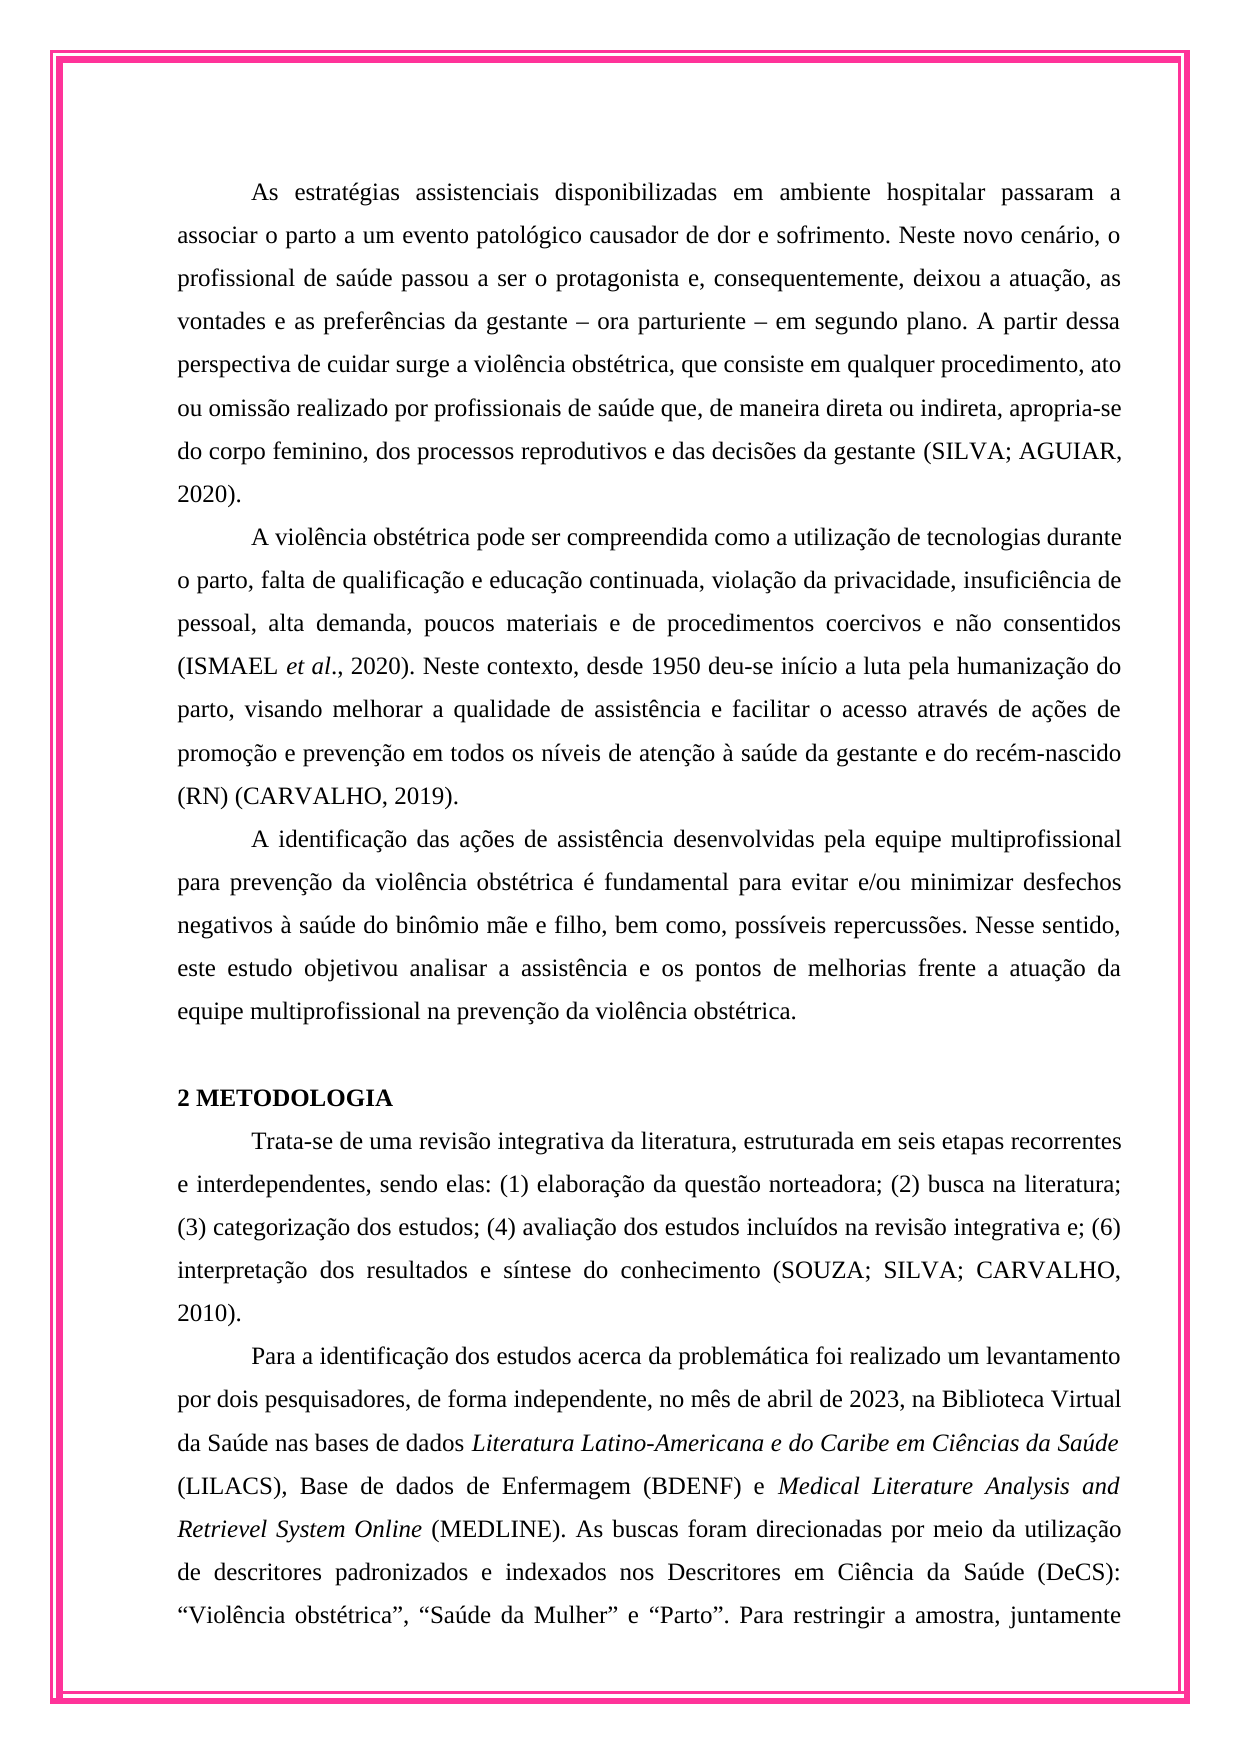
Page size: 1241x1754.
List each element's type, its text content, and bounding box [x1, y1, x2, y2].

text As estratégias assistenciais disponibilizadas em ambiente hospitalar passaram a associar o parto a um evento patológico causador de dor e sofrimento. Neste novo cenário, o profissional de saúde passou a ser o protagonista e, consequentemente, deixou a atuação, as vontades e as preferências da gestante – ora parturiente – em segundo plano. A partir dessa perspectiva de cuidar surge a violência obstétrica, que consiste em qualquer procedimento, ato ou omissão realizado por profissionais de saúde que, de maneira direta ou indireta, apropria-se do corpo feminino, dos processos reprodutivos e das decisões da gestante (SILVA; AGUIAR, 2020). [177, 177, 1122, 508]
text Trata-se de uma revisão integrativa da literatura, estruturada em seis etapas recorrentes e interdependentes, sendo elas: (1) elaboração da questão norteadora; (2) busca na literatura; (3) categorização dos estudos; (4) avaliação dos estudos incluídos na revisão integrativa e; (6) interpretação dos resultados e síntese do conhecimento (SOUZA; SILVA; CARVALHO, 2010). [177, 1126, 1122, 1327]
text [177, 1341, 1122, 1629]
text 2 METODOLOGIA [177, 1083, 1122, 1111]
text A violência obstétrica pode ser compreendida como a utilização de tecnologias durante o parto, falta de qualificação e educação continuada, violação da privacidade, insuficiência de pessoal, alta demanda, poucos materiais e de procedimentos coercivos e não consentidos (ISMAEL et al., 2020). Neste contexto, desde 1950 deu-se início a luta pela humanização do parto, visando melhorar a qualidade de assistência e facilitar o acesso através de ações de promoção e prevenção em todos os níveis de atenção à saúde da gestante e do recém-nascido (RN) (CARVALHO, 2019). [177, 522, 1122, 809]
text A identificação das ações de assistência desenvolvidas pela equipe multiprofissional para prevenção da violência obstétrica é fundamental para evitar e/ou minimizar desfechos negativos à saúde do binômio mãe e filho, bem como, possíveis repercussões. Nesse sentido, este estudo objetivou analisar a assistência e os pontos de melhorias frente a atuação da equipe multiprofissional na prevenção da violência obstétrica. [177, 824, 1122, 1025]
